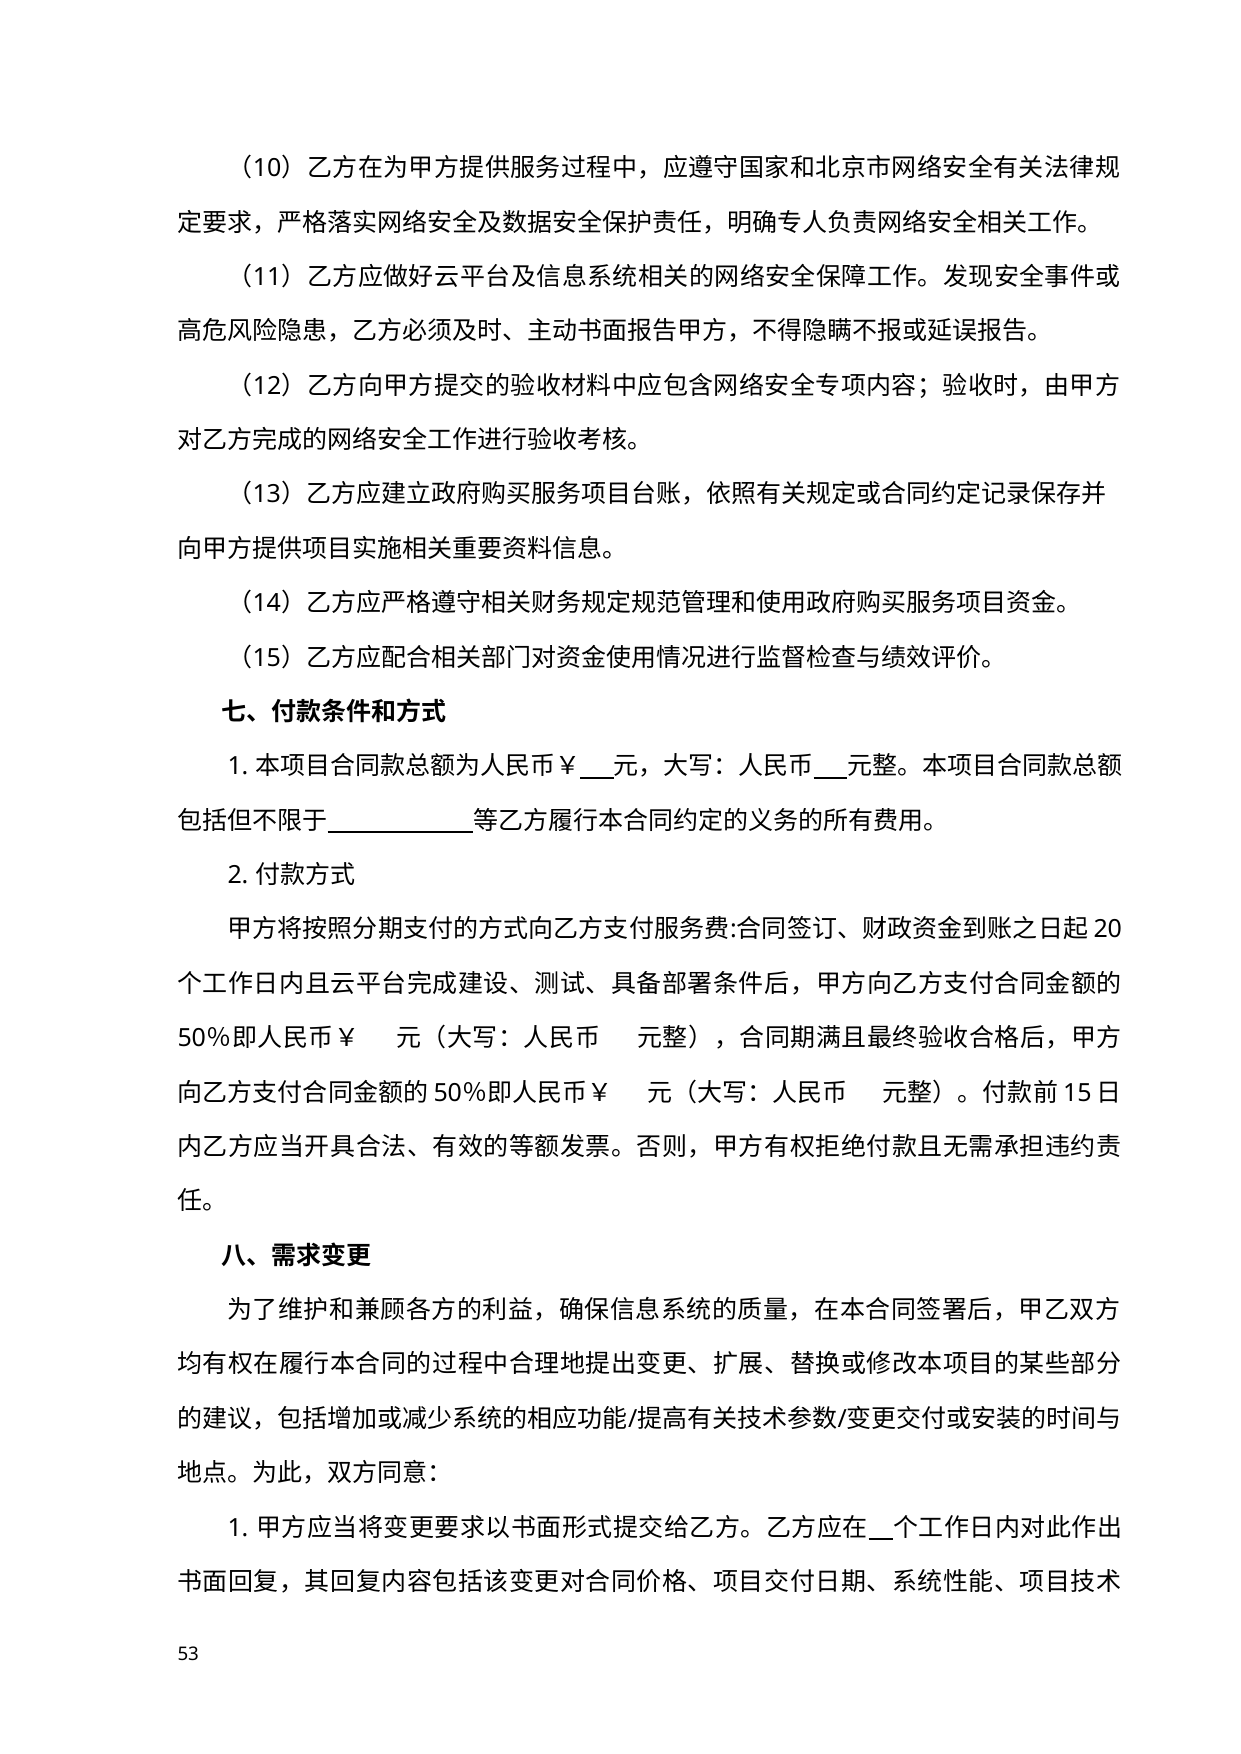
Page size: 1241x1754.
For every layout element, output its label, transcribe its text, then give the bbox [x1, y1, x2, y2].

text 八、需求变更 [221, 1235, 1122, 1271]
text 甲方将按照分期支付的方式向乙方支付服务费:合同签订、财政资金到账之日起20个工作日内且云平台完成建设、测试、具备部署条件后，甲方向乙方支付合同金额的50％即人民币￥ 元（大写：人民币 元整），合同期满且最终验收合格后，甲方向乙方支付合同金额的50％即人民币￥ 元（大写：人民币 元整）。付款前15日内乙方应当开具合法、有效的等额发票。否则，甲方有权拒绝付款且无需承担违约责任。 [177, 909, 1122, 1217]
text 为了维护和兼顾各方的利益，确保信息系统的质量，在本合同签署后，甲乙双方均有权在履行本合同的过程中合理地提出变更、扩展、替换或修改本项目的某些部分的建议，包括增加或减少系统的相应功能/提高有关技术参数/变更交付或安装的时间与地点。为此，双方同意： [177, 1289, 1122, 1489]
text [177, 1507, 1122, 1598]
text （12）乙方向甲方提交的验收材料中应包含网络安全专项内容；验收时，由甲方对乙方完成的网络安全工作进行验收考核。 [177, 365, 1122, 456]
text （10）乙方在为甲方提供服务过程中，应遵守国家和北京市网络安全有关法律规定要求，严格落实网络安全及数据安全保护责任，明确专人负责网络安全相关工作。 [177, 148, 1122, 238]
text （13）乙方应建立政府购买服务项目台账，依照有关规定或合同约定记录保存并向甲方提供项目实施相关重要资料信息。 [177, 474, 1122, 564]
text 1. 本项目合同款总额为人民币￥ 元，大写：人民币 元整。本项目合同款总额包括但不限于 等乙方履行本合同约定的义务的所有费用。 [177, 746, 1122, 836]
text 2. 付款方式 [177, 854, 1122, 891]
text 七、付款条件和方式 [221, 691, 1122, 728]
text （15）乙方应配合相关部门对资金使用情况进行监督检查与绩效评价。 [177, 637, 1122, 673]
text （11）乙方应做好云平台及信息系统相关的网络安全保障工作。发现安全事件或高危风险隐患，乙方必须及时、主动书面报告甲方，不得隐瞒不报或延误报告。 [177, 256, 1122, 347]
text （14）乙方应严格遵守相关财务规定规范管理和使用政府购买服务项目资金。 [177, 583, 1122, 619]
